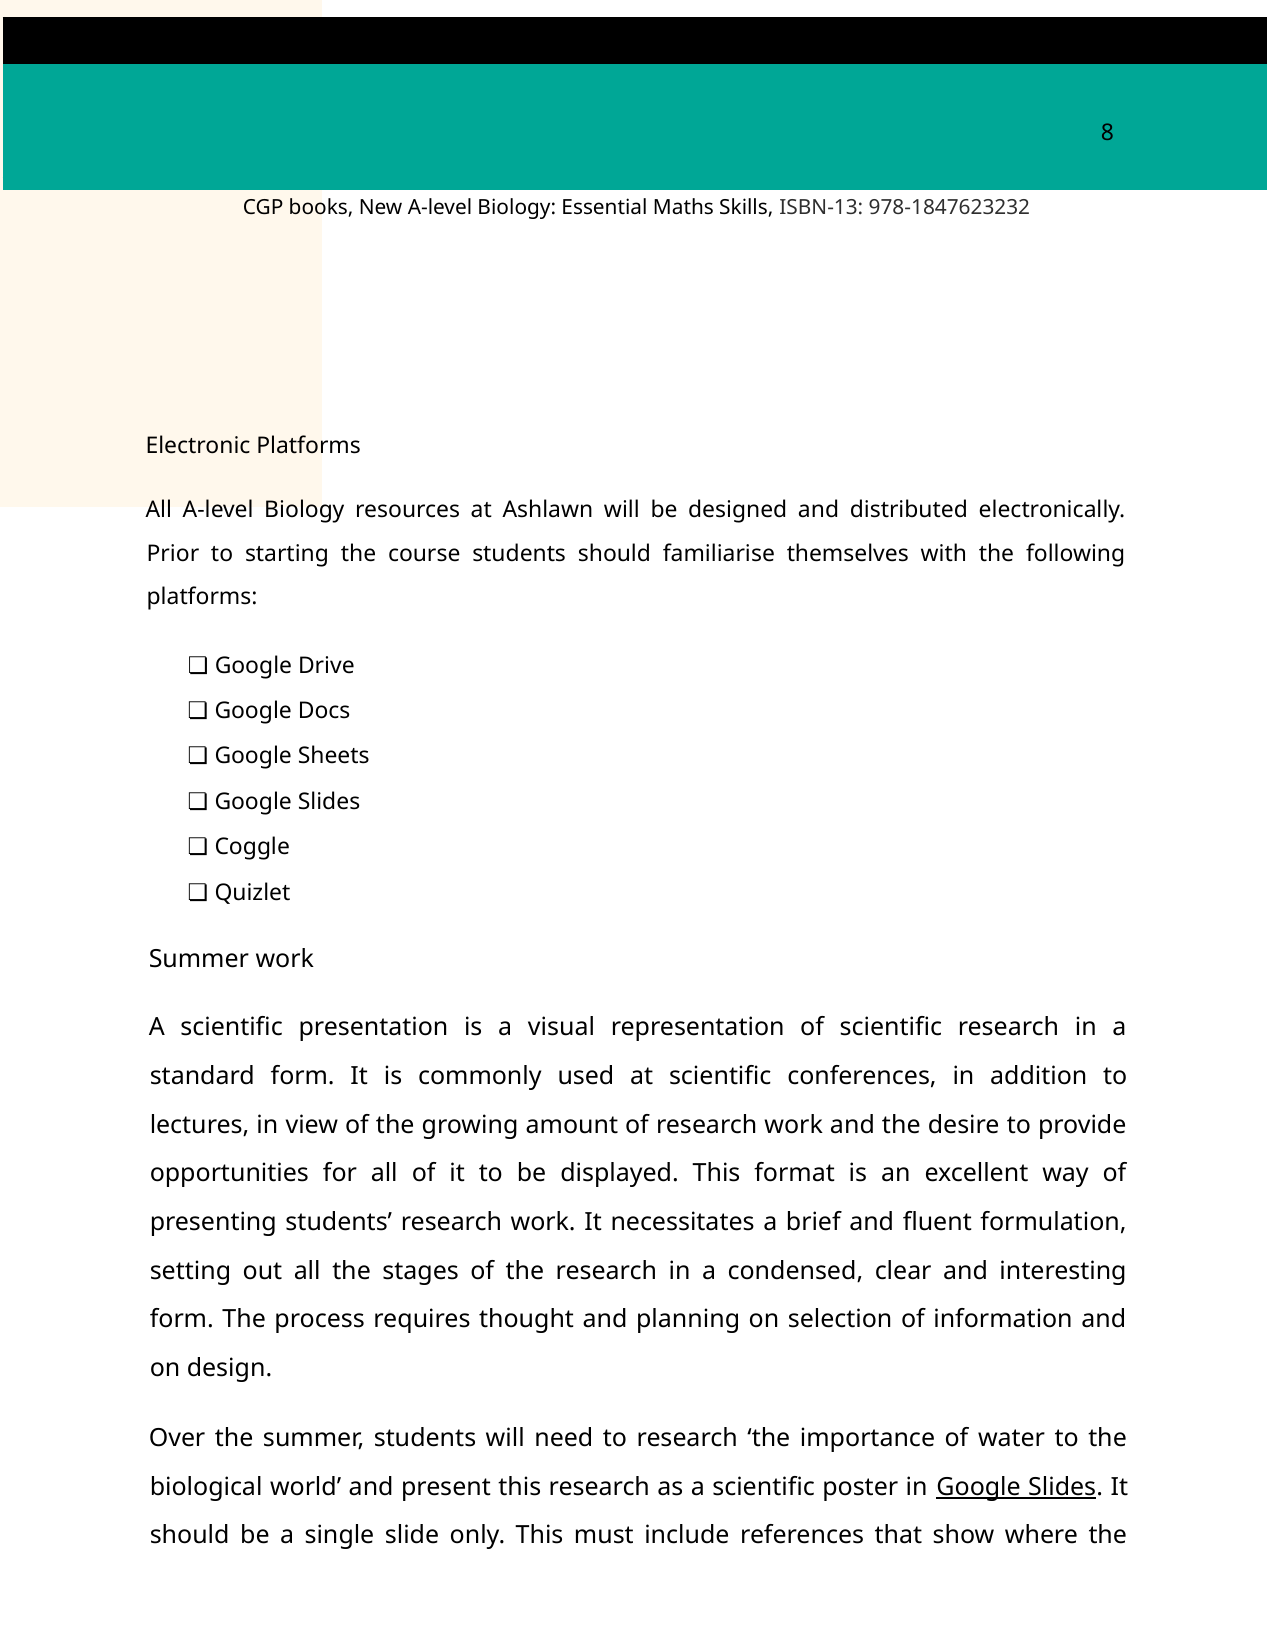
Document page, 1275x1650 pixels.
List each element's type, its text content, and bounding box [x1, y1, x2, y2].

text ❏ Coggle [187, 830, 1127, 861]
text ❏ Google Docs [187, 694, 1127, 725]
text ❏ Quizlet [187, 876, 1127, 907]
text All A-level Biology resources at Ashlawn will be designed and distributed electronically. Prior to starting the course students should familiarise themselves with the following platforms: [145, 493, 1127, 611]
text A scientific presentation is a visual representation of scientific research in a standard form. It is commonly used at scientific conferences, in addition to lectures, in view of the growing amount of research work and the desire to provide opportunities for all of it to be displayed. This format is an excellent way of presenting students’ research work. It necessitates a brief and fluent formulation, setting out all the stages of the research in a condensed, clear and interesting form. The process requires thought and planning on selection of information and on design. [148, 1009, 1128, 1384]
text ❏ Google Sheets [187, 739, 1127, 771]
text Electronic Platforms [145, 429, 1127, 460]
text ❏ Google Slides [187, 785, 1127, 816]
text ❏ Google Drive [188, 648, 1127, 680]
text Summer work [148, 941, 1128, 975]
text CGP books, New A-level Biology: Essential Maths Skills, ISBN-13: 978-1847623232 [147, 190, 1126, 220]
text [148, 1419, 1128, 1551]
